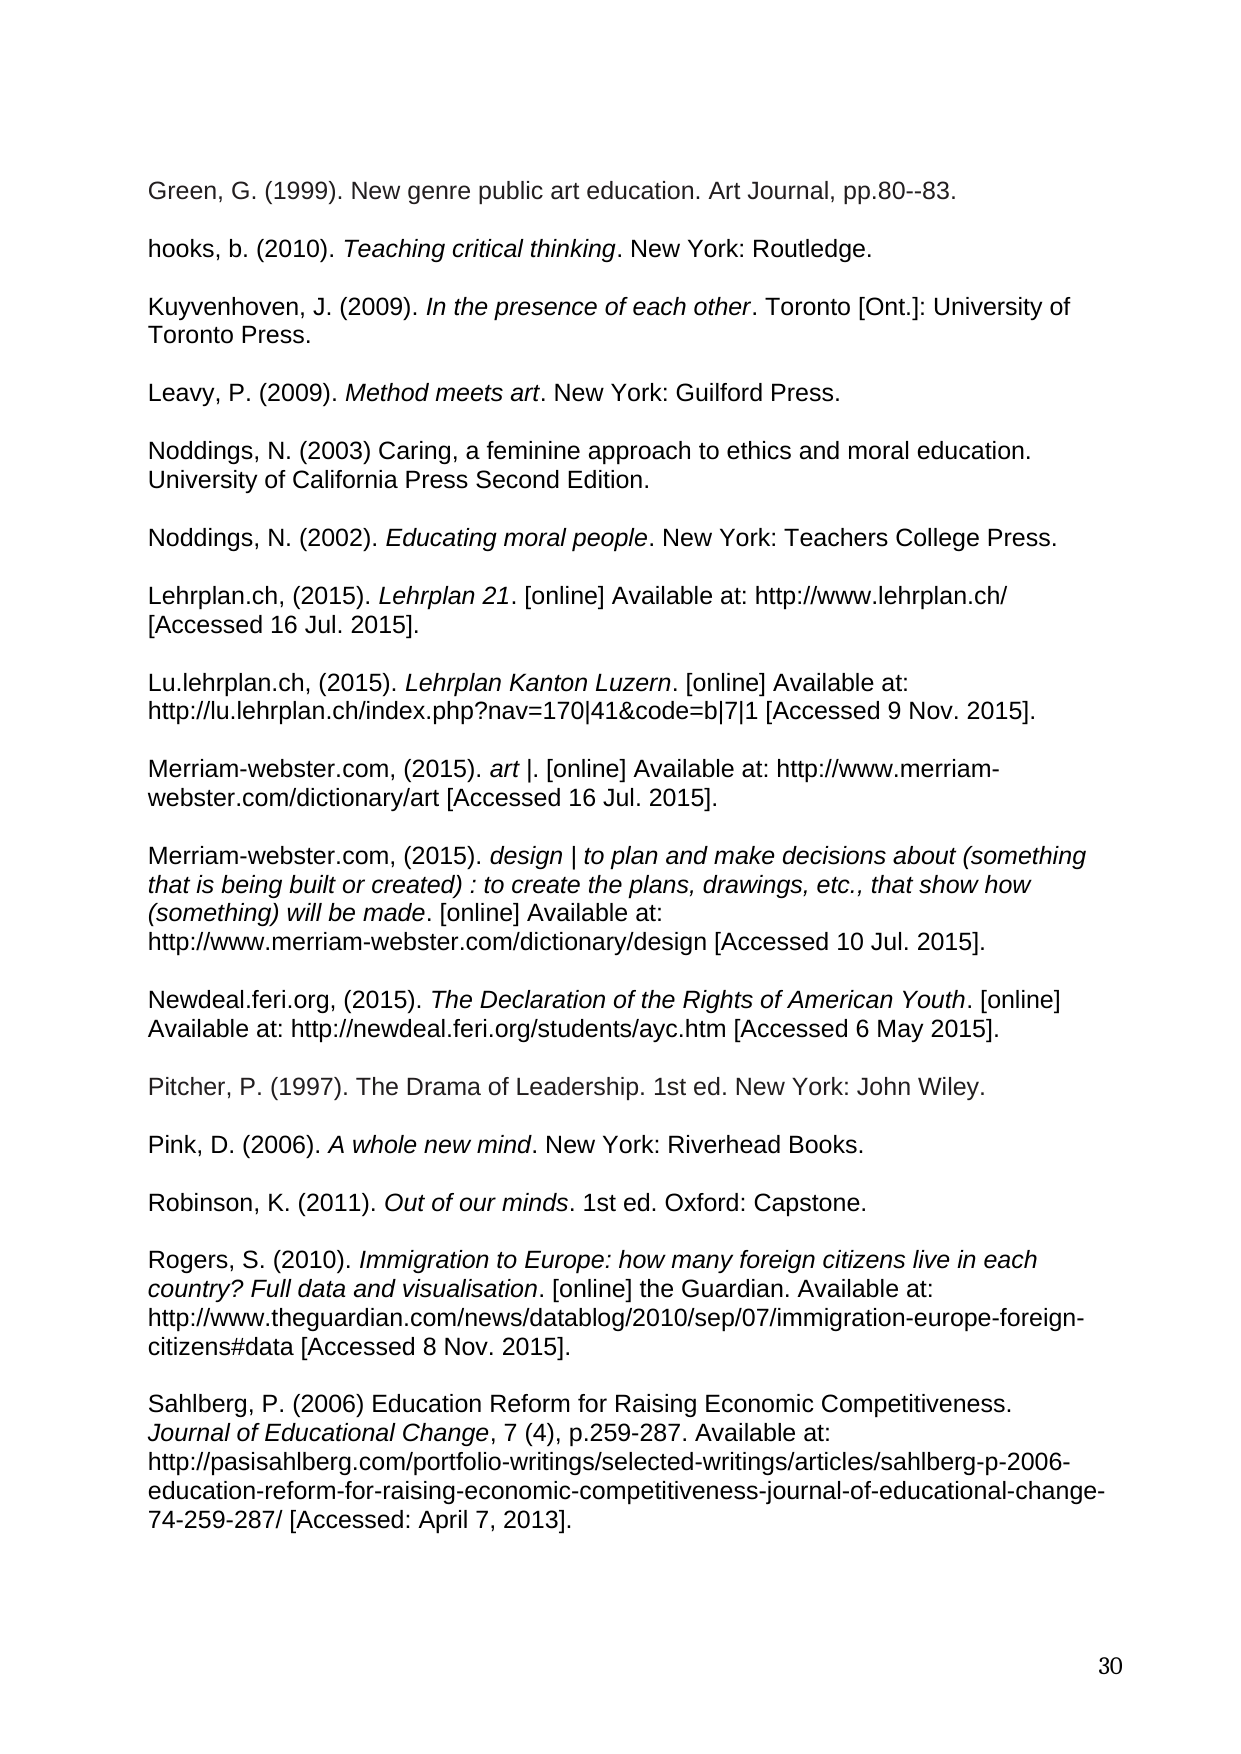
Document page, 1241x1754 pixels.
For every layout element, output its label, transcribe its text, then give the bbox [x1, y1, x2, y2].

text Robinson, K. (2011). Out of our minds. 1st ed. Oxford: Capstone. [148, 1188, 1123, 1216]
text Noddings, N. (2003) Caring, a feminine approach to ethics and moral education. University of California Press Second Edition. [148, 436, 1123, 494]
text Pitcher, P. (1997). The Drama of Leadership. 1st ed. New York: John Wiley. [148, 1072, 1123, 1101]
text Lehrplan.ch, (2015). Lehrplan 21. [online] Available at: http://www.lehrplan.ch/ [Accessed 16 Jul. 2015]. [148, 581, 1123, 638]
text Noddings, N. (2002). Educating moral people. New York: Teachers College Press. [148, 523, 1123, 552]
text Kuyvenhoven, J. (2009). In the presence of each other. Toronto [Ont.]: University of Toronto Press. [148, 292, 1123, 349]
text Leavy, P. (2009). Method meets art. New York: Guilford Press. [148, 378, 1123, 407]
text Pink, D. (2006). A whole new mind. New York: Riverhead Books. [148, 1130, 1123, 1158]
text Green, G. (1999). New genre public art education. Art Journal, pp.80--83. [148, 176, 1123, 205]
text Newdeal.feri.org, (2015). The Declaration of the Rights of American Youth. [online] Available at: http://newdeal.feri.org/students/ayc.htm [Accessed 6 May 2015]. [148, 985, 1123, 1043]
text Merriam-webster.com, (2015). design | to plan and make decisions about (something that is being built or created) : to create the plans, drawings, etc., that show how (something) will be made. [online] Available at: http://www.merriam-webster.com/dictionary/design [Accessed 10 Jul. 2015]. [148, 841, 1123, 956]
text Sahlberg, P. (2006) Education Reform for Raising Economic Competitiveness. [148, 1389, 1123, 1418]
text Merriam-webster.com, (2015). art |. [online] Available at: http://www.merriam-webster.com/dictionary/art [Accessed 16 Jul. 2015]. [148, 754, 1123, 812]
text Lu.lehrplan.ch, (2015). Lehrplan Kanton Luzern. [online] Available at: http://lu.lehrplan.ch/index.php?nav=170|41&code=b|7|1 [Accessed 9 Nov. 2015]. [148, 668, 1123, 725]
text hooks, b. (2010). Teaching critical thinking. New York: Routledge. [148, 234, 1123, 263]
text Rogers, S. (2010). Immigration to Europe: how many foreign citizens live in each country? Full data and visualisation. [online] the Guardian. Available at: http://www.theguardian.com/news/datablog/2010/sep/07/immigration-europe-foreign-citizens#data [Accessed 8 Nov. 2015]. [148, 1245, 1123, 1360]
text Journal of Educational Change, 7 (4), p.259-287. Available at: http://pasisahlberg.com/portfolio-writings/selected-writings/articles/sahlberg-p-2006-education-reform-for-raising-economic-competitiveness-journal-of-educational-change-74-259-287/ [Accessed: April 7, 2013]. [148, 1418, 1123, 1533]
